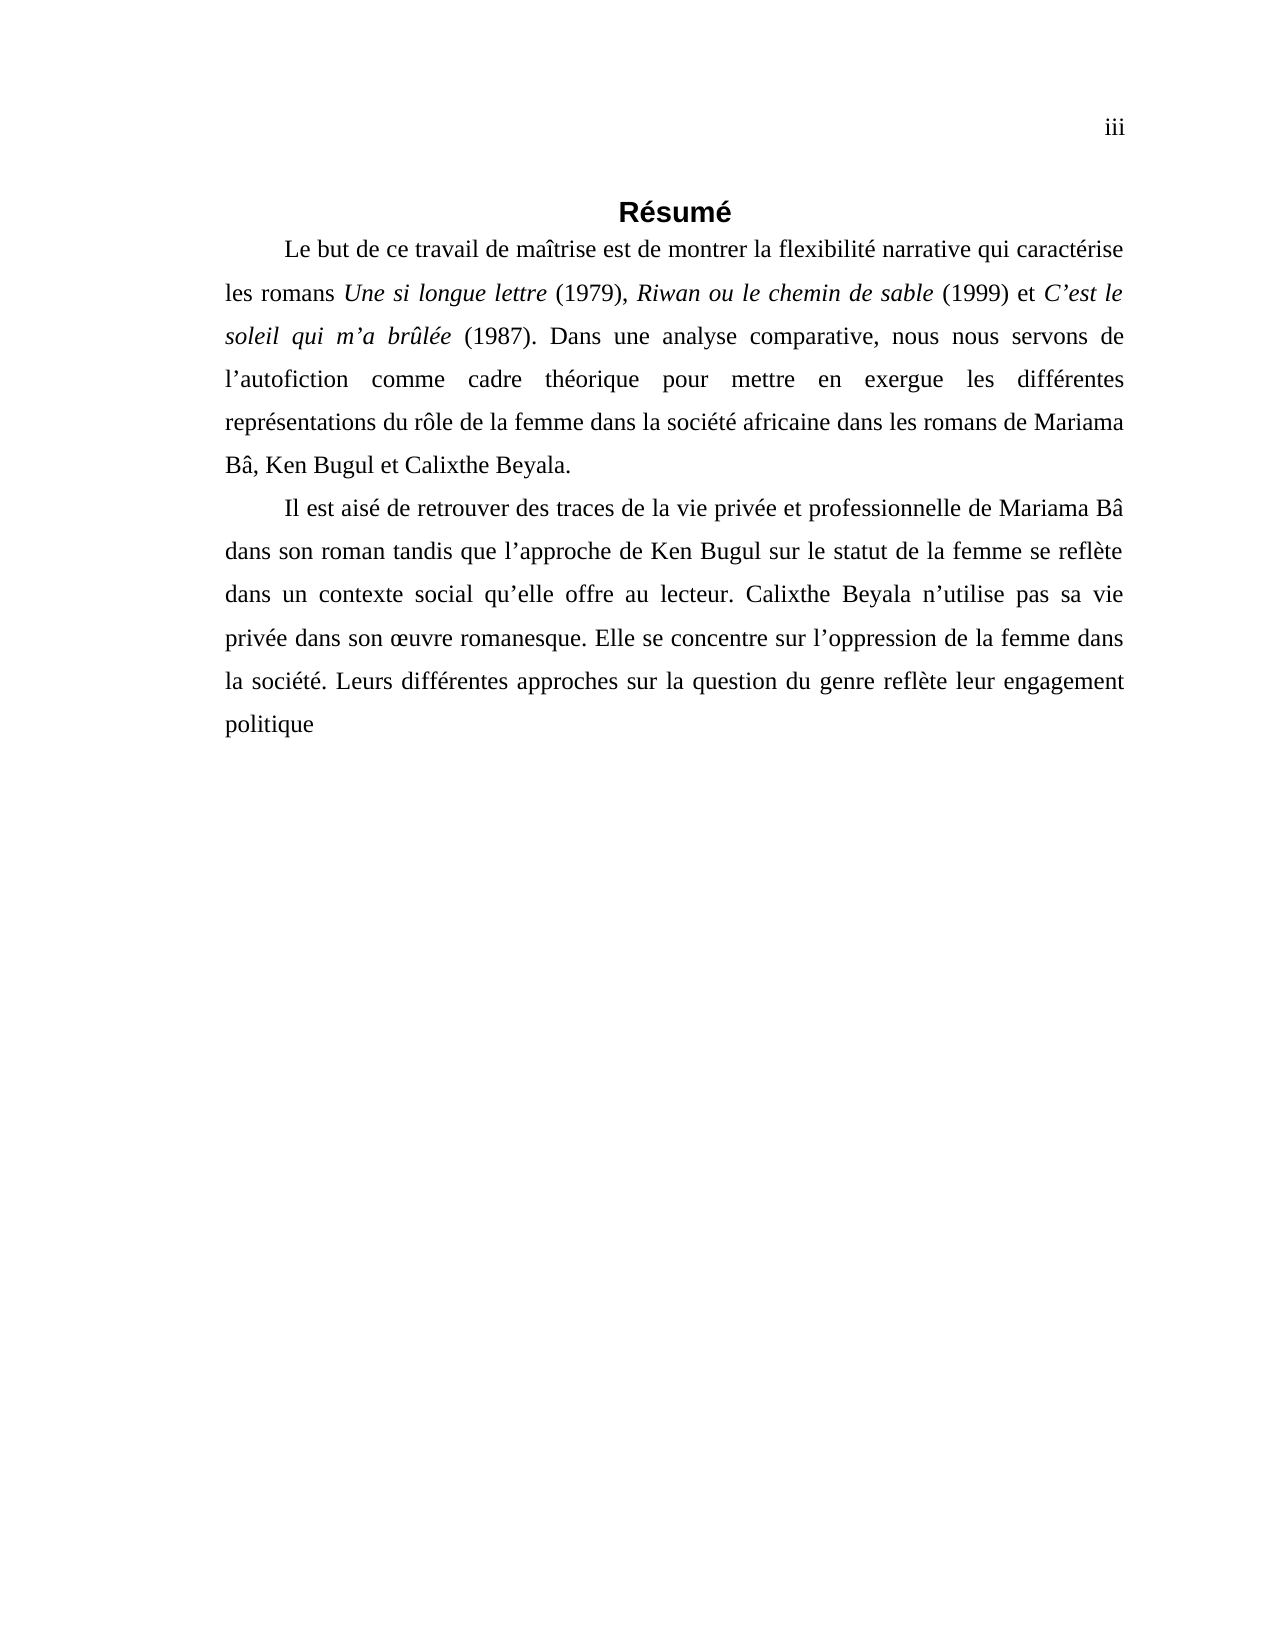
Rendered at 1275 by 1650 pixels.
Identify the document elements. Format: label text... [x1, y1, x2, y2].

text Il est aisé de retrouver des traces de la vie privée et professionnelle de Mariama Bâ dans son roman tandis que l’approche de Ken Bugul sur le statut de la femme se reflète dans un contexte social qu’elle offre au lecteur. Calixthe Beyala n’utilise pas sa vie privée dans son œuvre romanesque. Elle se concentre sur l’oppression de la femme dans la société. Leurs différentes approches sur la question du genre reflète leur engagement politique [225, 493, 1125, 738]
subtitle Résumé [225, 195, 1125, 228]
text Le but de ce travail de maîtrise est de montrer la flexibilité narrative qui caractérise les romans Une si longue lettre (1979), Riwan ou le chemin de sable (1999) et C’est le soleil qui m’a brûlée (1987). Dans une analyse comparative, nous nous servons de l’autofiction comme cadre théorique pour mettre en exergue les différentes représentations du rôle de la femme dans la société africaine dans les romans de Mariama Bâ, Ken Bugul et Calixthe Beyala. [225, 234, 1125, 479]
